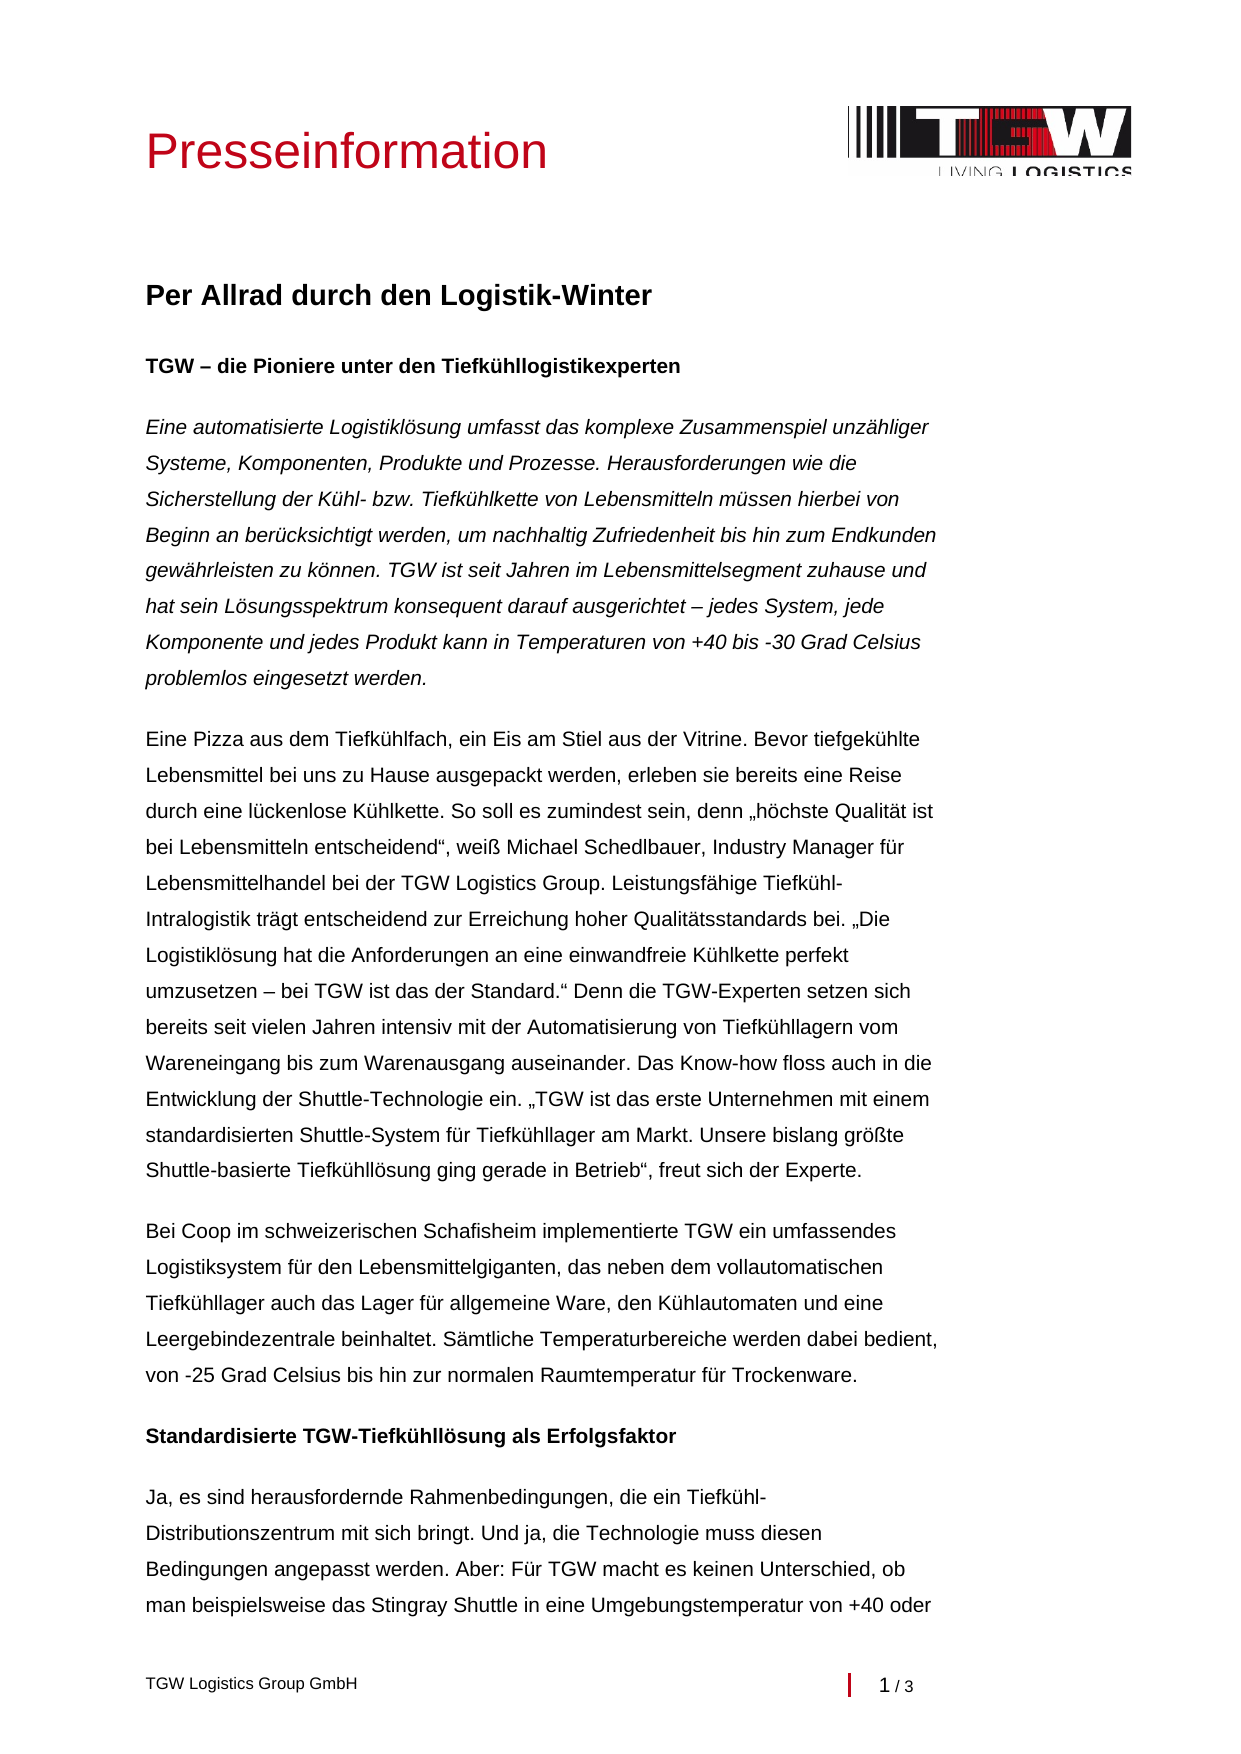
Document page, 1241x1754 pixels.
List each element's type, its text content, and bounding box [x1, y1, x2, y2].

text Eine automatisierte Logistiklösung umfasst das komplexe Zusammenspiel unzähliger Systeme, Komponenten, Produkte und Prozesse. Herausforderungen wie die Sicherstellung der Kühl- bzw. Tiefkühlkette von Lebensmitteln müssen hierbei von Beginn an berücksichtigt werden, um nachhaltig Zufriedenheit bis hin zum Endkunden gewährleisten zu können. TGW ist seit Jahren im Lebensmittelsegment zuhause und hat sein Lösungsspektrum konsequent darauf ausgerichtet – jedes System, jede Komponente und jedes Produkt kann in Temperaturen von +40 bis -30 Grad Celsius problemlos eingesetzt werden. [145, 414, 942, 690]
text Eine Pizza aus dem Tiefkühlfach, ein Eis am Stiel aus der Vitrine. Bevor tiefgekühlte Lebensmittel bei uns zu Hause ausgepackt werden, erleben sie bereits eine Reise durch eine lückenlose Kühlkette. So soll es zumindest sein, denn „höchste Qualität ist bei Lebensmitteln entscheidend“, weiß Michael Schedlbauer, Industry Manager für Lebensmittelhandel bei der TGW Logistics Group. Leistungsfähige Tiefkühl-Intralogistik trägt entscheidend zur Erreichung hoher Qualitätsstandards bei. „Die Logistiklösung hat die Anforderungen an eine einwandfreie Kühlkette perfekt umzusetzen – bei TGW ist das der Standard.“ Denn die TGW-Experten setzen sich bereits seit vielen Jahren intensiv mit der Automatisierung von Tiefkühllagern vom Wareneingang bis zum Warenausgang auseinander. Das Know-how floss auch in die Entwicklung der Shuttle-Technologie ein. „TGW ist das erste Unternehmen mit einem standardisierten Shuttle-System für Tiefkühllager am Markt. Unsere bislang größte Shuttle-basierte Tiefkühllösung ging gerade in Betrieb“, freut sich der Experte. [145, 727, 942, 1182]
text Per Allrad durch den Logistik-Winter [145, 278, 942, 312]
text Bei Coop im schweizerischen Schafisheim implementierte TGW ein umfassendes Logistiksystem für den Lebensmittelgiganten, das neben dem vollautomatischen Tiefkühllager auch das Lager für allgemeine Ware, den Kühlautomaten und eine Leergebindezentrale beinhaltet. Sämtliche Temperaturbereiche werden dabei bedient, von -25 Grad Celsius bis hin zur normalen Raumtemperatur für Trockenware. [145, 1219, 942, 1387]
text Standardisierte TGW-Tiefkühllösung als Erfolgsfaktor [145, 1424, 942, 1448]
picture [846, 106, 1132, 176]
text TGW – die Pioniere unter den Tiefkühllogistikexperten [145, 354, 942, 378]
